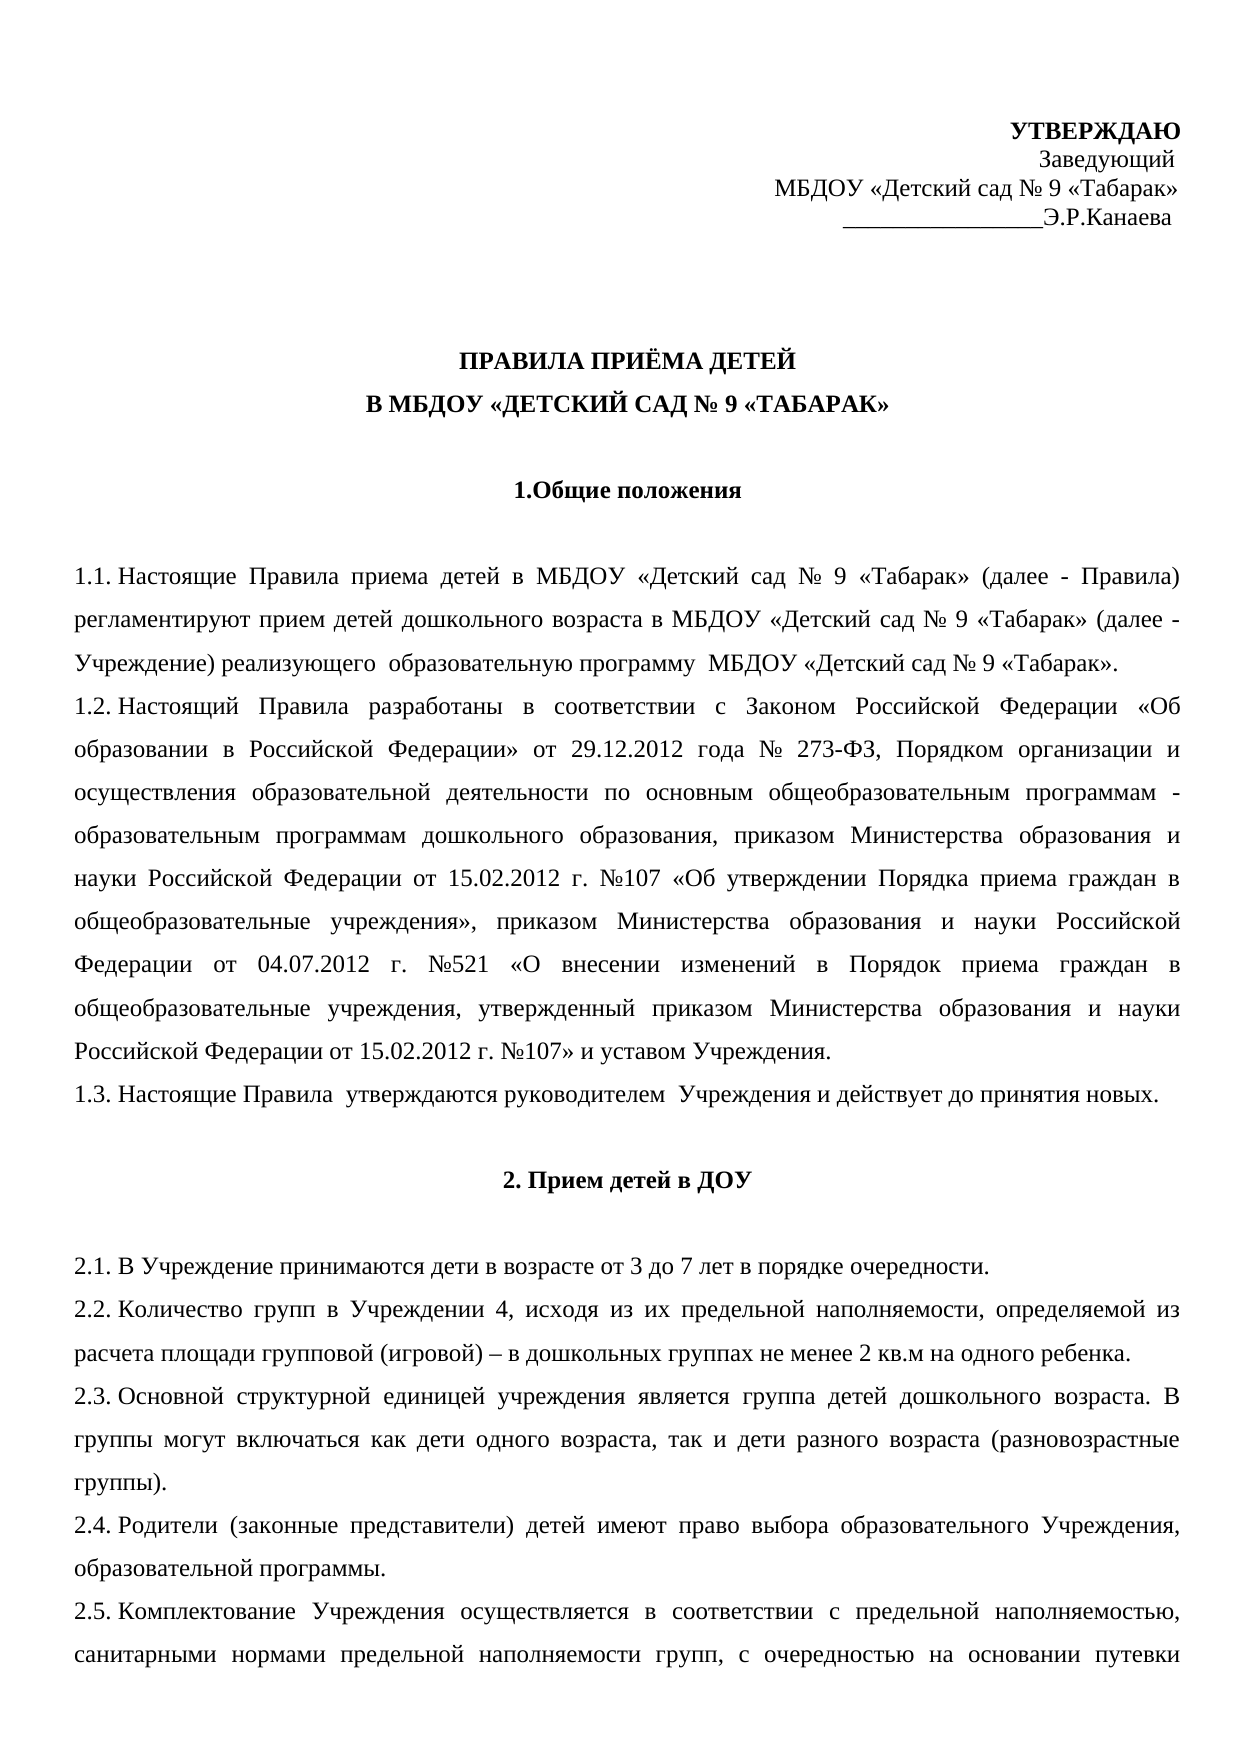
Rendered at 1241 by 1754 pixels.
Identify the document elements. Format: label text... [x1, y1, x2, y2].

text ПРАВИЛА ПРИЁМА ДЕТЕЙ [74, 346, 1181, 374]
text 2.1. В Учреждение принимаются дети в возрасте от 3 до 7 лет в порядке очередности. [74, 1251, 1181, 1280]
text 2.2. Количество групп в Учреждении 4, исходя из их предельной наполняемости, определяемой из расчета площади групповой (игровой) – в дошкольных группах не менее 2 кв.м на одного ребенка. [74, 1294, 1181, 1366]
text Заведующий [74, 144, 1181, 173]
text 2.3. Основной структурной единицей учреждения является группа детей дошкольного возраста. В группы могут включаться как дети одного возраста, так и дети разного возраста (разновозрастные группы). [74, 1381, 1181, 1496]
text ________________Э.Р.Канаева [768, 202, 1181, 231]
text 2. Прием детей в ДОУ [74, 1165, 1181, 1194]
text 2.4. Родители (законные представители) детей имеют право выбора образовательного Учреждения, образовательной программы. [74, 1510, 1181, 1582]
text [74, 1596, 1181, 1668]
text В МБДОУ «ДЕТСКИЙ САД № 9 «ТАБАРАК» [74, 389, 1181, 418]
text УТВЕРЖДАЮ [74, 116, 1181, 144]
text 1.3. Настоящие Правила утверждаются руководителем Учреждения и действует до принятия новых. [74, 1079, 1181, 1108]
text МБДОУ «Детский сад № 9 «Табарак» [768, 173, 1181, 202]
text 1.1. Настоящие Правила приема детей в МБДОУ «Детский сад № 9 «Табарак» (далее - Правила) регламентируют прием детей дошкольного возраста в МБДОУ «Детский сад № 9 «Табарак» (далее - Учреждение) реализующего образовательную программу МБДОУ «Детский сад № 9 «Табарак». [74, 561, 1181, 676]
text 1.Общие положения [74, 475, 1181, 504]
text 1.2. Настоящий Правила разработаны в соответствии с Законом Российской Федерации «Об образовании в Российской Федерации» от 29.12.2012 года № 273-ФЗ, Порядком организации и осуществления образовательной деятельности по основным общеобразовательным программам -образовательным программам дошкольного образования, приказом Министерства образования и науки Российской Федерации от 15.02.2012 г. №107 «Об утверждении Порядка приема граждан в общеобразовательные учреждения», приказом Министерства образования и науки Российской Федерации от 04.07.2012 г. №521 «О внесении изменений в Порядок приема граждан в общеобразовательные учреждения, утвержденный приказом Министерства образования и науки Российской Федерации от 15.02.2012 г. №107» и уставом Учреждения. [74, 691, 1181, 1064]
